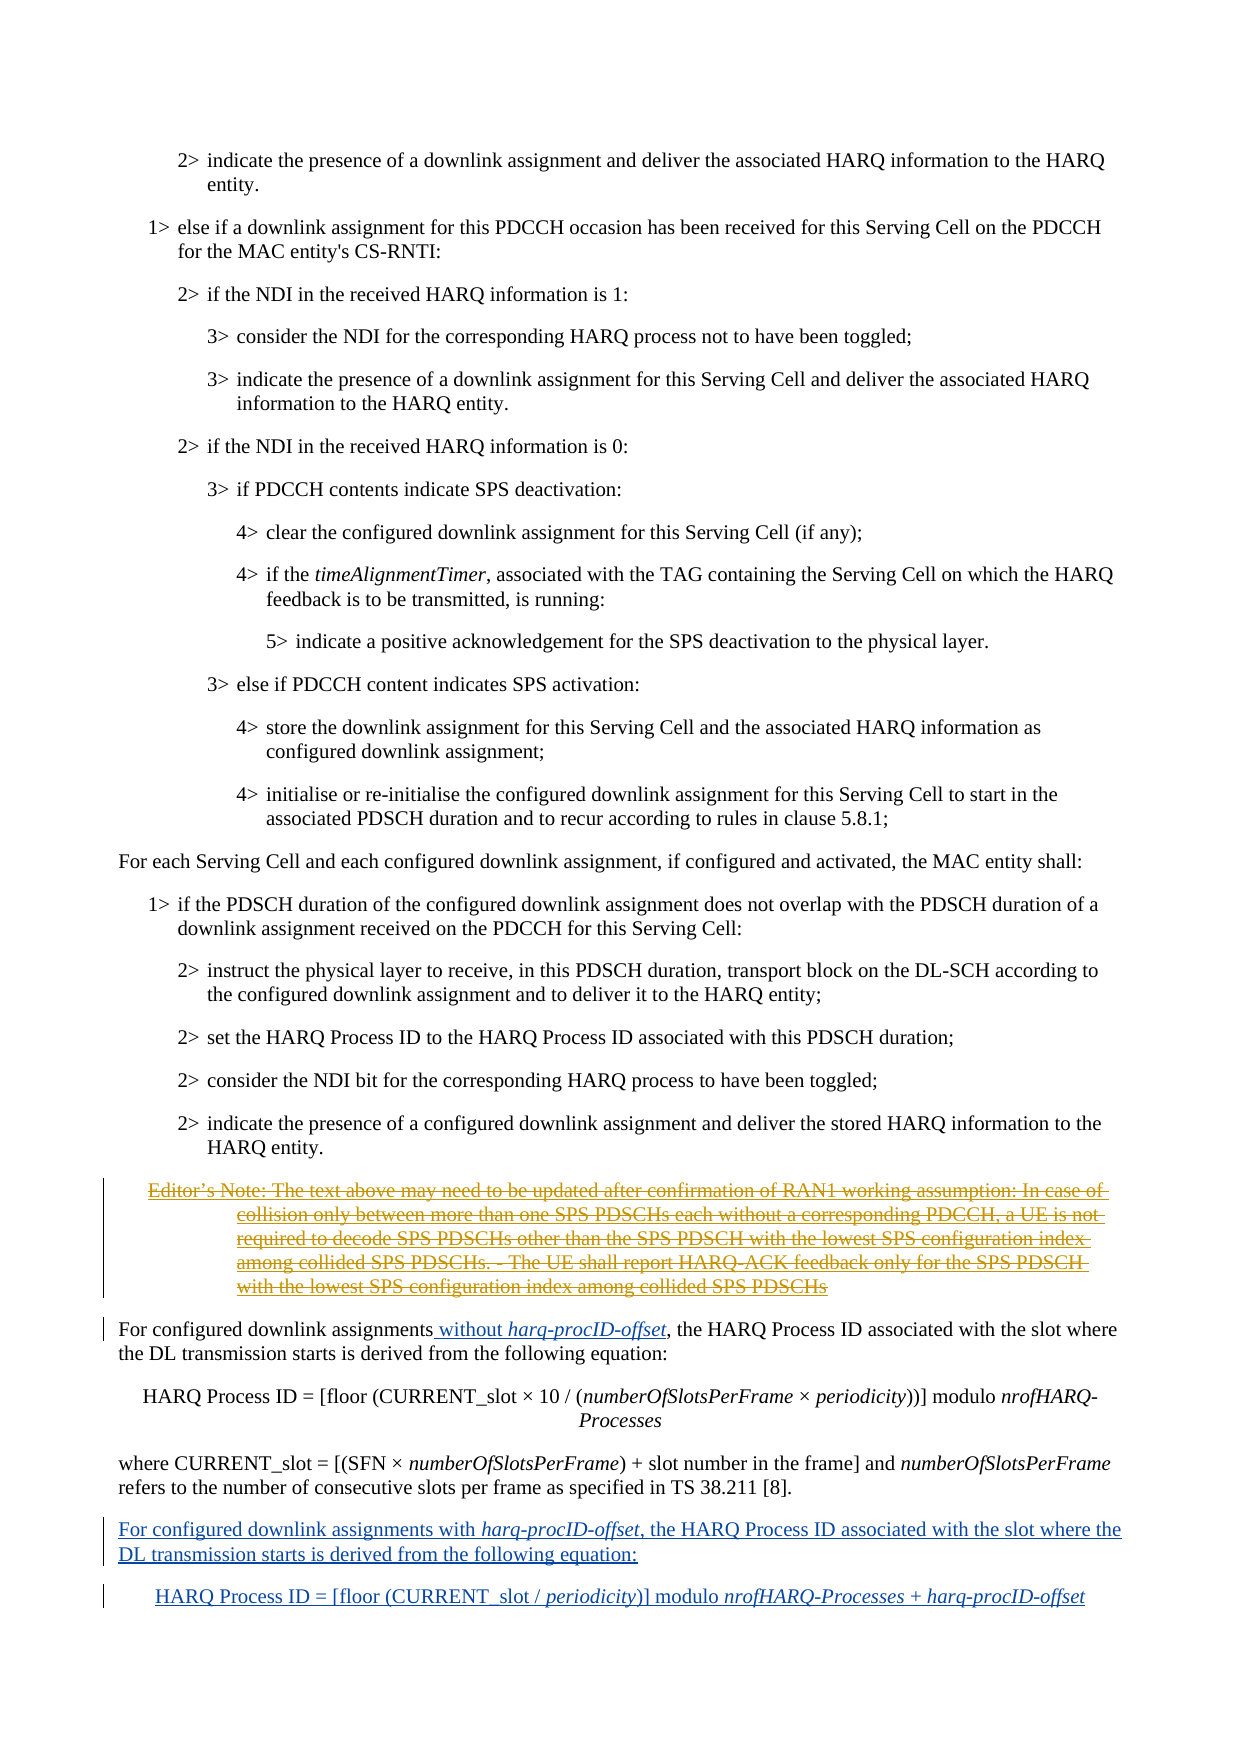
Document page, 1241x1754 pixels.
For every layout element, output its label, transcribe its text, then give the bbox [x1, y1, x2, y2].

text 1> if the PDSCH duration of the configured downlink assignment does not overlap with the PDSCH duration of a downlink assignment received on the PDCCH for this Serving Cell: [148, 891, 1122, 939]
text 3> else if PDCCH content indicates SPS activation: [207, 672, 1122, 696]
text 4> clear the configured downlink assignment for this Serving Cell (if any); [236, 519, 1122, 544]
text 4> if the timeAlignmentTimer, associated with the TAG containing the Serving Cell on which the HARQ feedback is to be transmitted, is running: [236, 562, 1122, 611]
text where CURRENT_slot = [(SFN × numberOfSlotsPerFrame) + slot number in the frame] and numberOfSlotsPerFrame refers to the number of consecutive slots per frame as specified in TS 38.211 [8]. [118, 1451, 1122, 1499]
text 2> instruct the physical layer to receive, in this PDSCH duration, transport block on the DL-SCH according to the configured downlink assignment and to deliver it to the HARQ entity; [177, 958, 1122, 1006]
text 1> else if a downlink assignment for this PDCCH occasion has been received for this Serving Cell on the PDCCH for the MAC entity's CS-RNTI: [148, 214, 1122, 263]
text 4> store the downlink assignment for this Serving Cell and the associated HARQ information as configured downlink assignment; [236, 715, 1122, 763]
text 3> consider the NDI for the corresponding HARQ process not to have been toggled; [207, 324, 1122, 348]
text 4> initialise or re-initialise the configured downlink assignment for this Serving Cell to start in the associated PDSCH duration and to recur according to rules in clause 5.8.1; [236, 782, 1122, 830]
text 3> if PDCCH contents indicate SPS deactivation: [207, 477, 1122, 501]
text 5> indicate a positive acknowledgement for the SPS deactivation to the physical layer. [266, 629, 1122, 653]
text 2> consider the NDI bit for the corresponding HARQ process to have been toggled; [177, 1068, 1122, 1092]
text 2> indicate the presence of a downlink assignment and deliver the associated HARQ information to the HARQ entity. [177, 148, 1122, 196]
text 2> if the NDI in the received HARQ information is 1: [177, 281, 1122, 306]
text HARQ Process ID = [floor (CURRENT_slot × 10 / (numberOfSlotsPerFrame × periodicity))] modulo nrofHARQ-Processes [118, 1384, 1122, 1432]
text 2> set the HARQ Process ID to the HARQ Process ID associated with this PDSCH duration; [177, 1025, 1122, 1049]
text For configured downlink assignments, the HARQ Process ID associated with the slot where the DL transmission starts is derived from the following equation: [118, 1317, 1122, 1365]
text For each Serving Cell and each configured downlink assignment, if configured and activated, the MAC entity shall: [118, 849, 1122, 873]
text 3> indicate the presence of a downlink assignment for this Serving Cell and deliver the associated HARQ information to the HARQ entity. [207, 367, 1122, 415]
text 2> indicate the presence of a configured downlink assignment and deliver the stored HARQ information to the HARQ entity. [177, 1111, 1122, 1159]
text 2> if the NDI in the received HARQ information is 0: [177, 434, 1122, 458]
